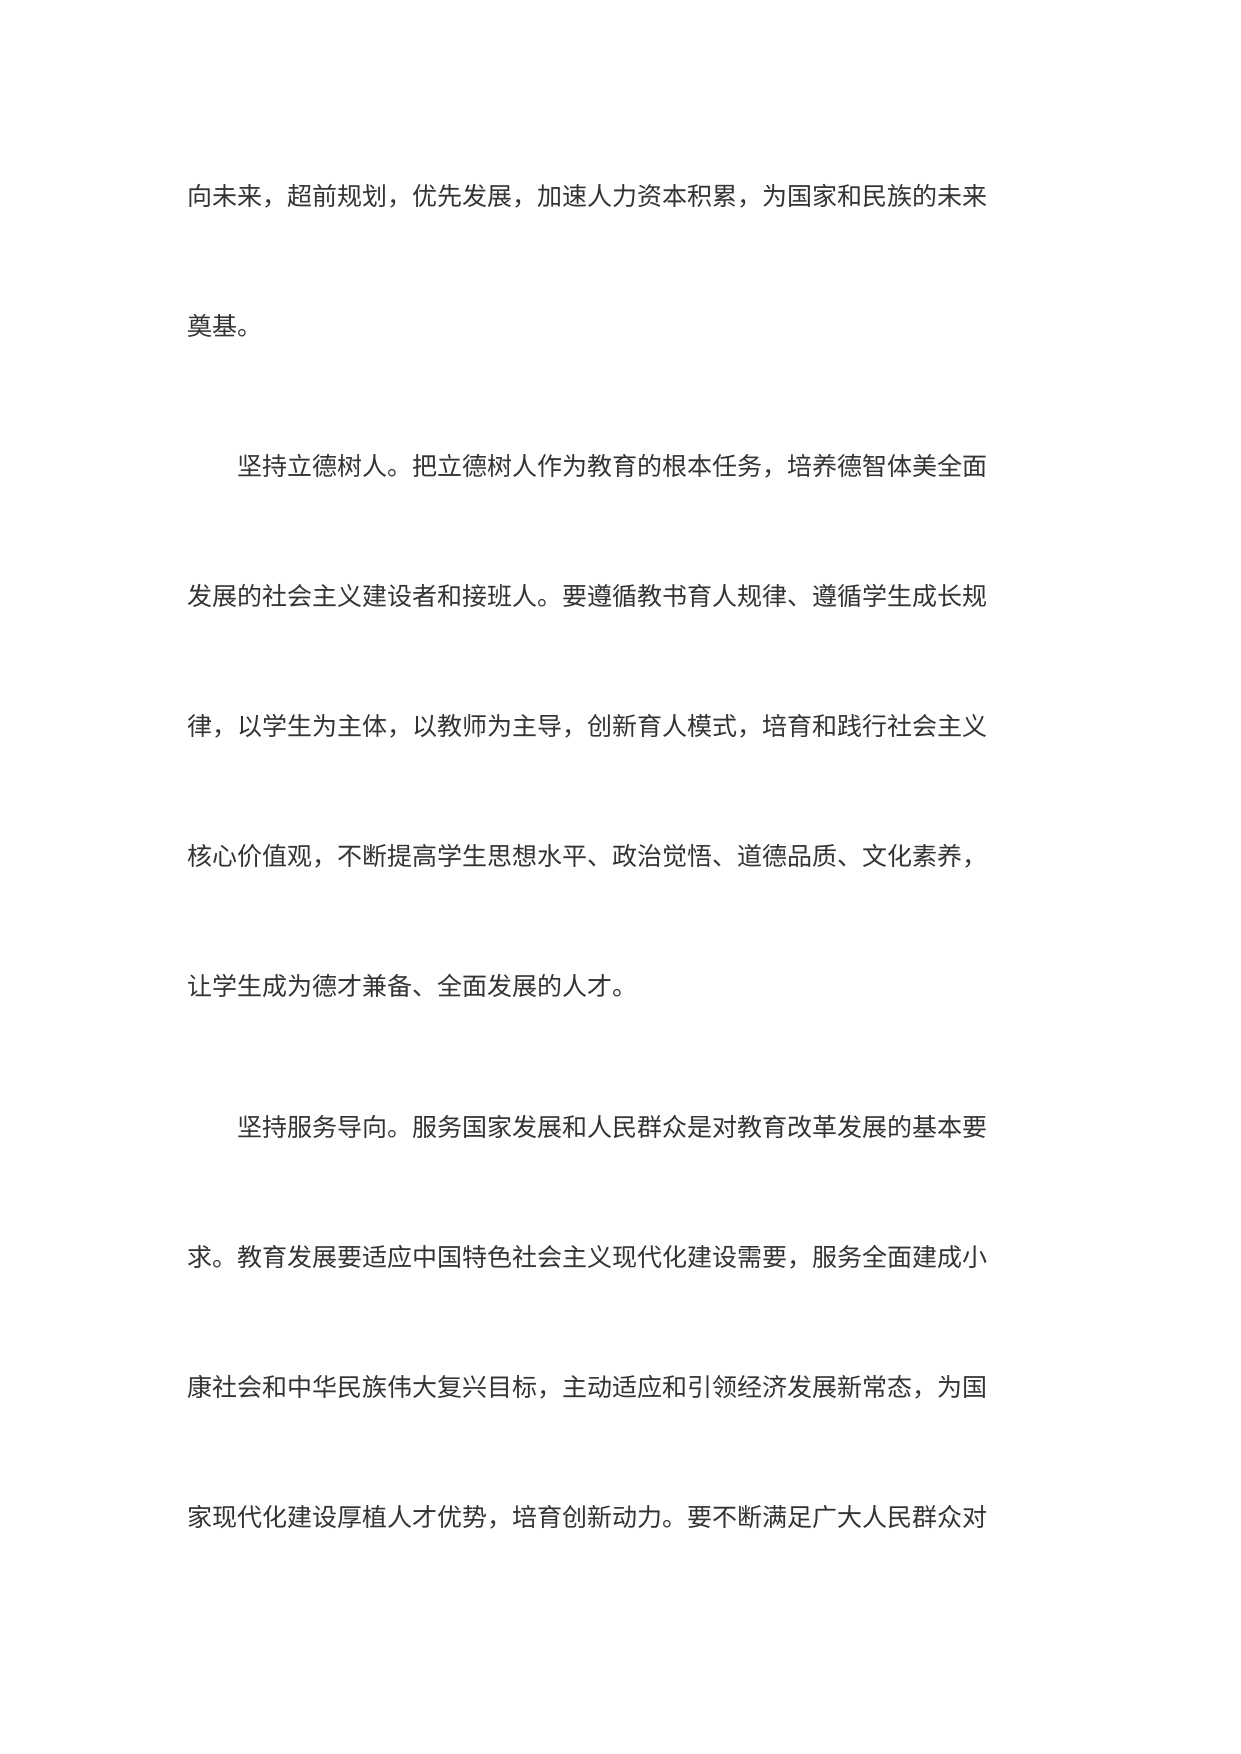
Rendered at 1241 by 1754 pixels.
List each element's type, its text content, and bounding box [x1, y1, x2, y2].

text 坚持立德树人。把立德树人作为教育的根本任务，培养德智体美全面发展的社会主义建设者和接班人。要遵循教书育人规律、遵循学生成长规律，以学生为主体，以教师为主导，创新育人模式，培育和践行社会主义核心价值观，不断提高学生思想水平、政治觉悟、道德品质、文化素养，让学生成为德才兼备、全面发展的人才。 [187, 432, 1006, 1017]
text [187, 162, 1006, 357]
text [187, 1093, 1006, 1548]
